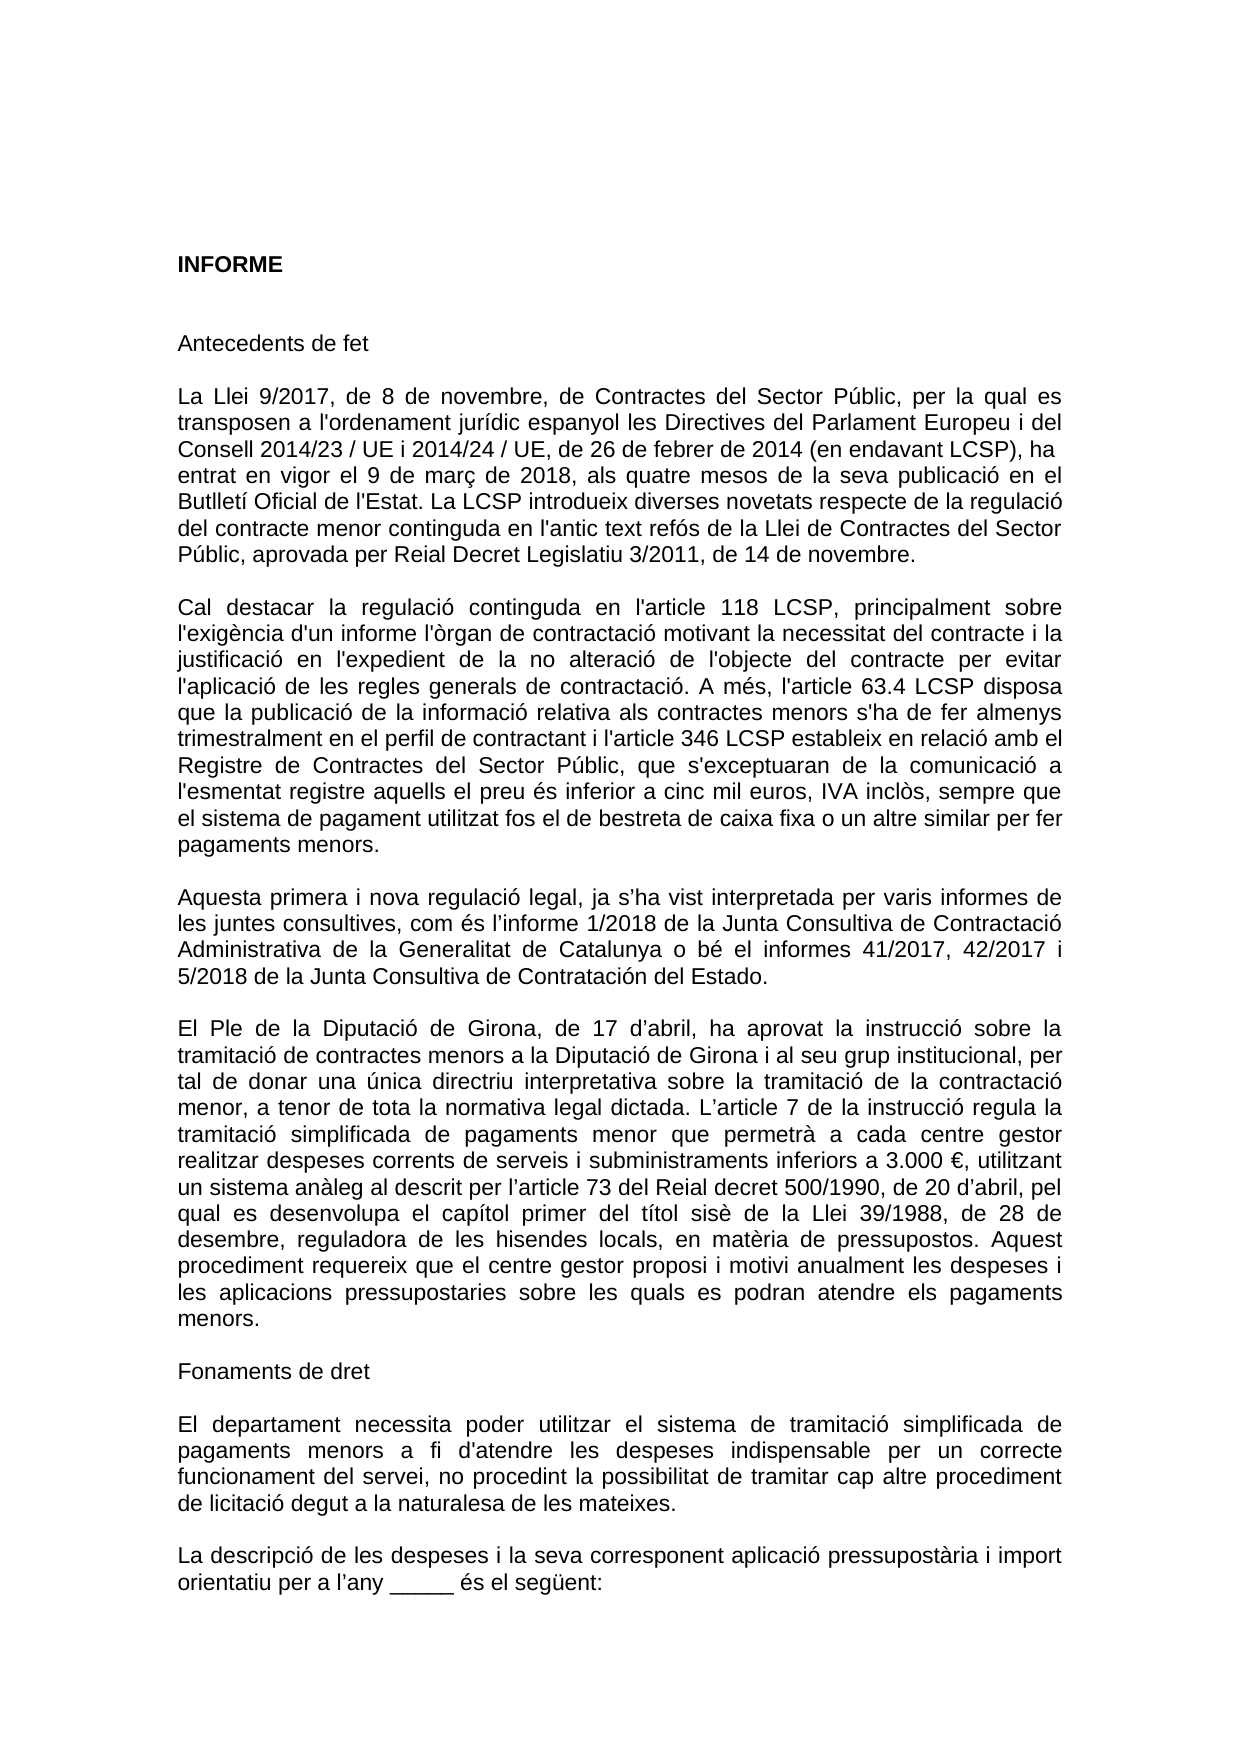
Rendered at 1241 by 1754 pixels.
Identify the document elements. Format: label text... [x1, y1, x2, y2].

text Aquesta primera i nova regulació legal, ja s’ha vist interpretada per varis informes de les juntes consultives, com és l’informe 1/2018 de la Junta Consultiva de Contractació Administrativa de la Generalitat de Catalunya o bé el informes 41/2017, 42/2017 i 5/2018 de la Junta Consultiva de Contratación del Estado. [177, 883, 1063, 989]
text INFORME [177, 251, 1063, 277]
text El Ple de la Diputació de Girona, de 17 d’abril, ha aprovat la instrucció sobre la tramitació de contractes menors a la Diputació de Girona i al seu grup institucional, per tal de donar una única directriu interpretativa sobre la tramitació de la contractació menor, a tenor de tota la normativa legal dictada. L’article 7 de la instrucció regula la tramitació simplificada de pagaments menor que permetrà a cada centre gestor realitzar despeses corrents de serveis i subministraments inferiors a 3.000 €, utilitzant un sistema anàleg al descrit per l’article 73 del Reial decret 500/1990, de 20 d’abril, pel qual es desenvolupa el capítol primer del títol sisè de la Llei 39/1988, de 28 de desembre, reguladora de les hisendes locals, en matèria de pressupostos. Aquest procediment requereix que el centre gestor proposi i motivi anualment les despeses i les aplicacions pressupostaries sobre les quals es podran atendre els pagaments menors. [177, 1015, 1063, 1332]
text El departament necessita poder utilitzar el sistema de tramitació simplificada de pagaments menors a fi d'atendre les despeses indispensable per un correcte funcionament del servei, no procedint la possibilitat de tramitar cap altre procediment de licitació degut a la naturalesa de les mateixes. [177, 1411, 1063, 1516]
text Fonaments de dret [177, 1358, 1063, 1384]
text Antecedents de fet [177, 330, 1063, 356]
text Cal destacar la regulació continguda en l'article 118 LCSP, principalment sobre l'exigència d'un informe l'òrgan de contractació motivant la necessitat del contracte i la justificació en l'expedient de la no alteració de l'objecte del contracte per evitar l'aplicació de les regles generals de contractació. A més, l'article 63.4 LCSP disposa que la publicació de la informació relativa als contractes menors s'ha de fer almenys trimestralment en el perfil de contractant i l'article 346 LCSP estableix en relació amb el Registre de Contractes del Sector Públic, que s'exceptuaran de la comunicació a l'esmentat registre aquells el preu és inferior a cinc mil euros, IVA inclòs, sempre que el sistema de pagament utilitzat fos el de bestreta de caixa fixa o un altre similar per fer pagaments menors. [177, 594, 1063, 857]
text entrat en vigor el 9 de març de 2018, als quatre mesos de la seva publicació en el Butlletí Oficial de l'Estat. La LCSP introdueix diverses novetats respecte de la regulació del contracte menor continguda en l'antic text refós de la Llei de Contractes del Sector Públic, aprovada per Reial Decret Legislatiu 3/2011, de 14 de novembre. [177, 462, 1063, 567]
text La descripció de les despeses i la seva corresponent aplicació pressupostària i import orientatiu per a l’any _____ és el següent: [177, 1542, 1063, 1595]
text La Llei 9/2017, de 8 de novembre, de Contractes del Sector Públic, per la qual es transposen a l'ordenament jurídic espanyol les Directives del Parlament Europeu i del Consell 2014/23 / UE i 2014/24 / UE, de 26 de febrer de 2014 (en endavant LCSP), ha [177, 383, 1063, 462]
